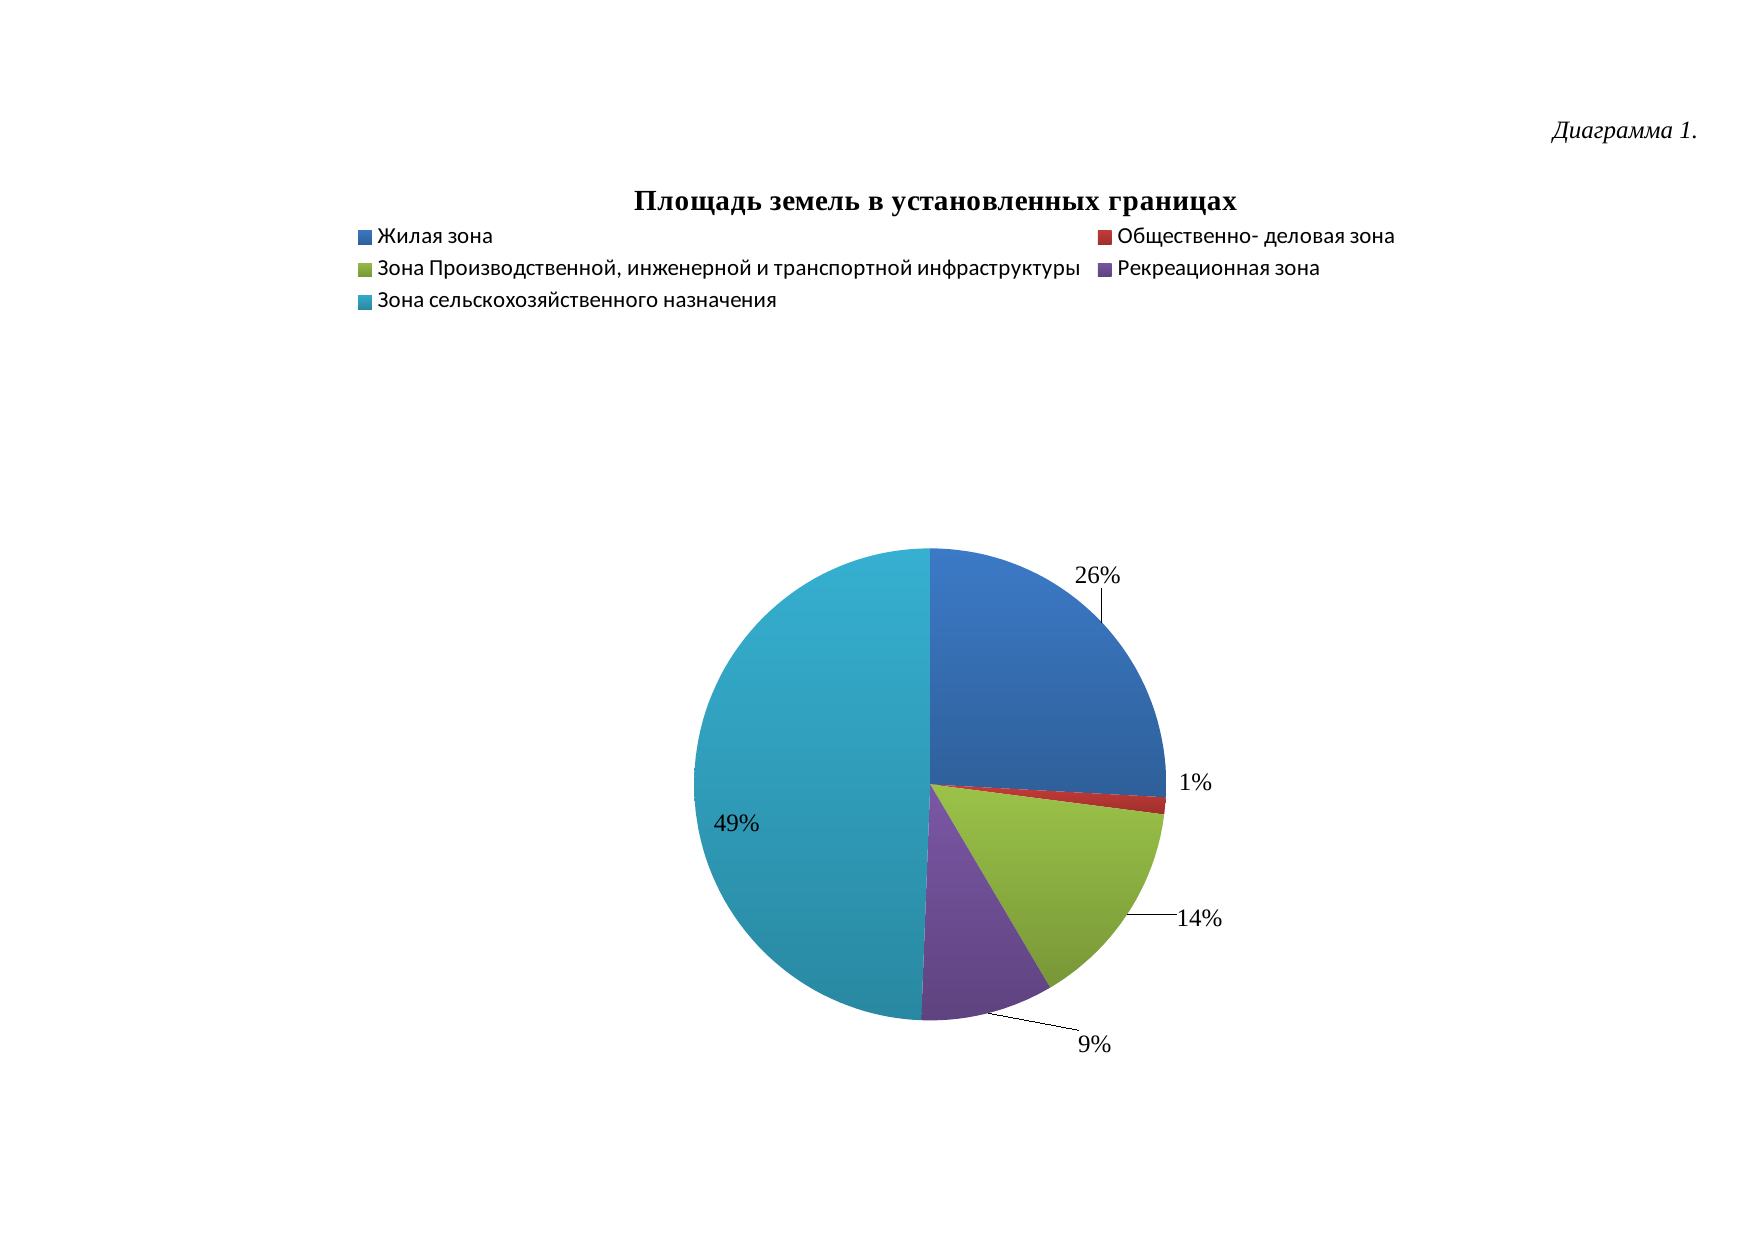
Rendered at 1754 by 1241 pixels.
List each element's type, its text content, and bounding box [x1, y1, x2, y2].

text Диаграмма 1. [131, 115, 1698, 148]
